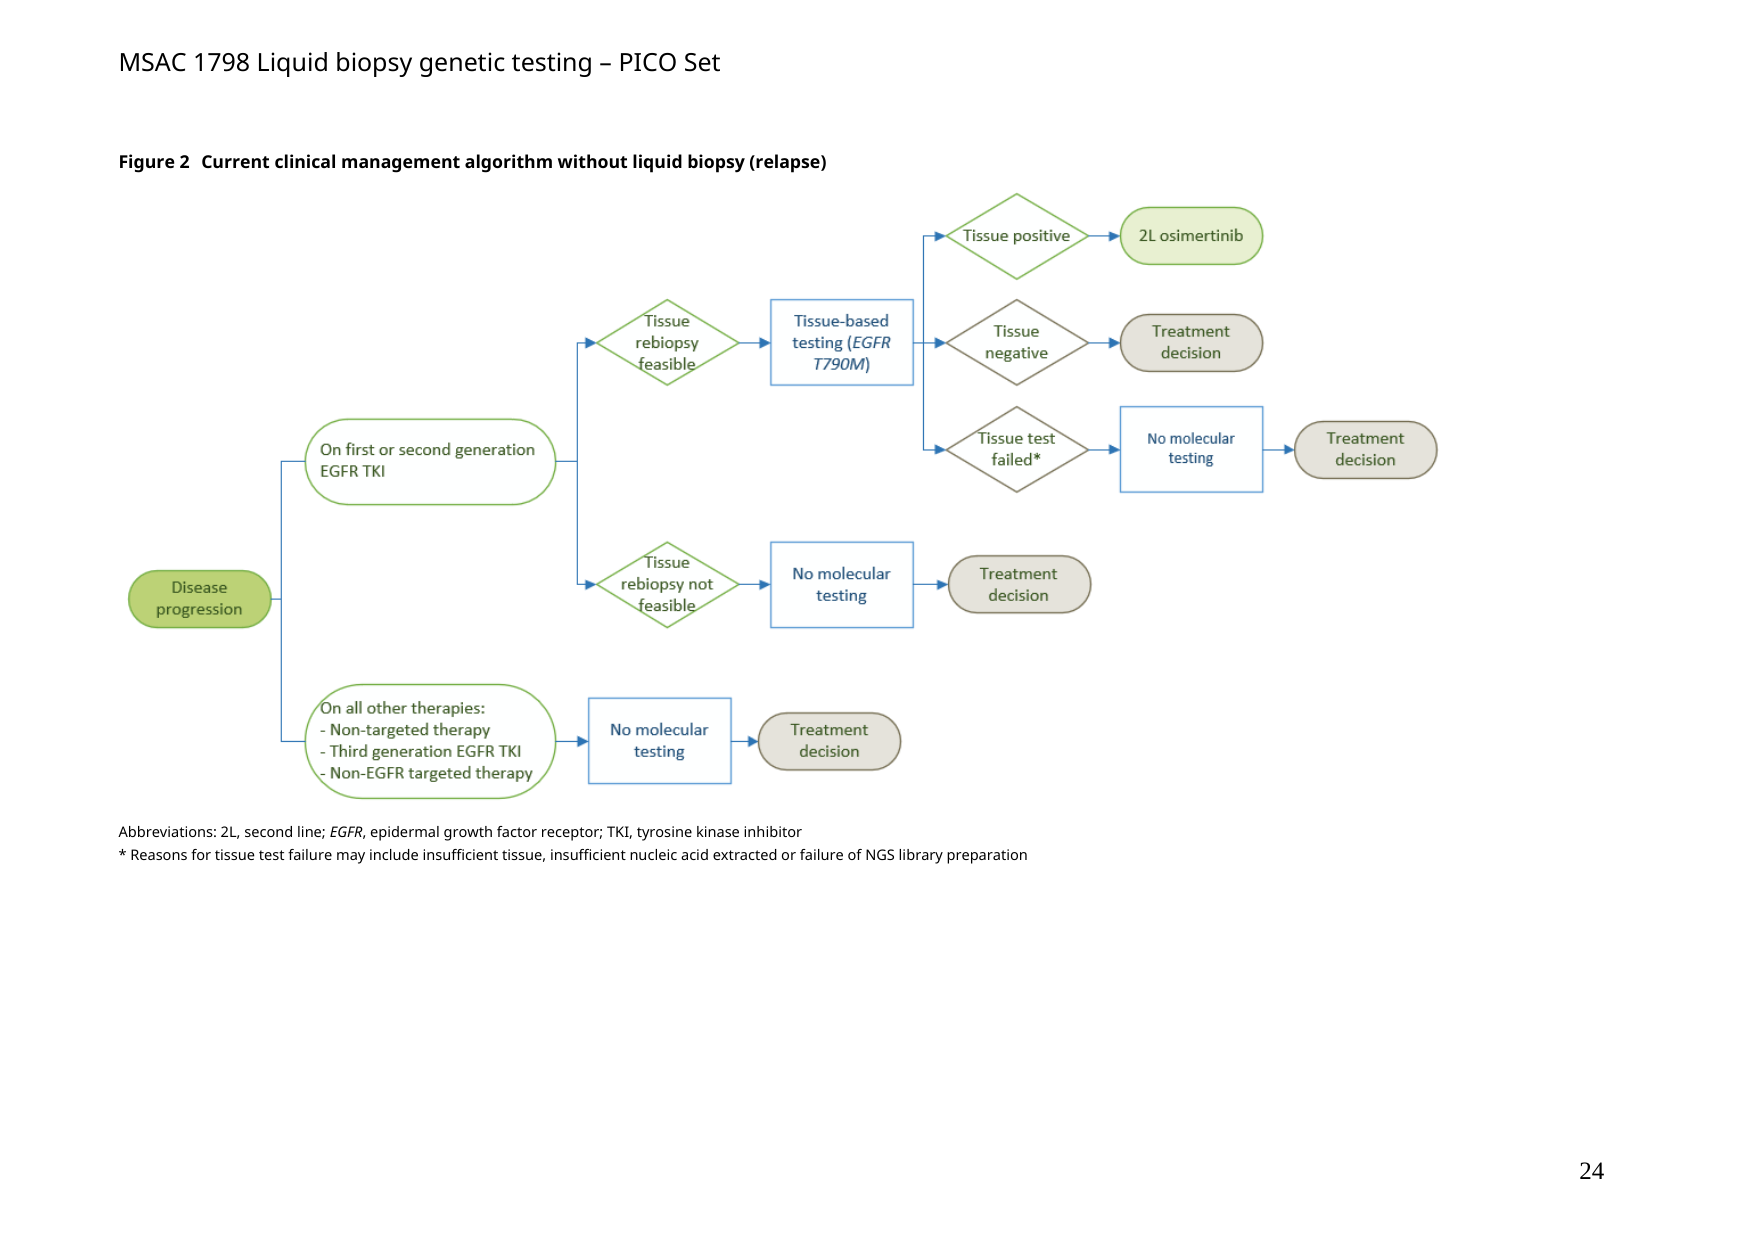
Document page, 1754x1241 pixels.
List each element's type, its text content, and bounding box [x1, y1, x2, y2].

text * Reasons for tissue test failure may include insufficient tissue, insufficient nucleic acid extracted or failure of NGS library preparation [118, 845, 1604, 864]
text Figure 2 Current clinical management algorithm without liquid biopsy (relapse) [118, 150, 1604, 174]
text Abbreviations: 2L, second line; EGFR, epidermal growth factor receptor; TKI, tyrosine kinase inhibitor [118, 822, 1604, 842]
picture [118, 191, 1449, 807]
